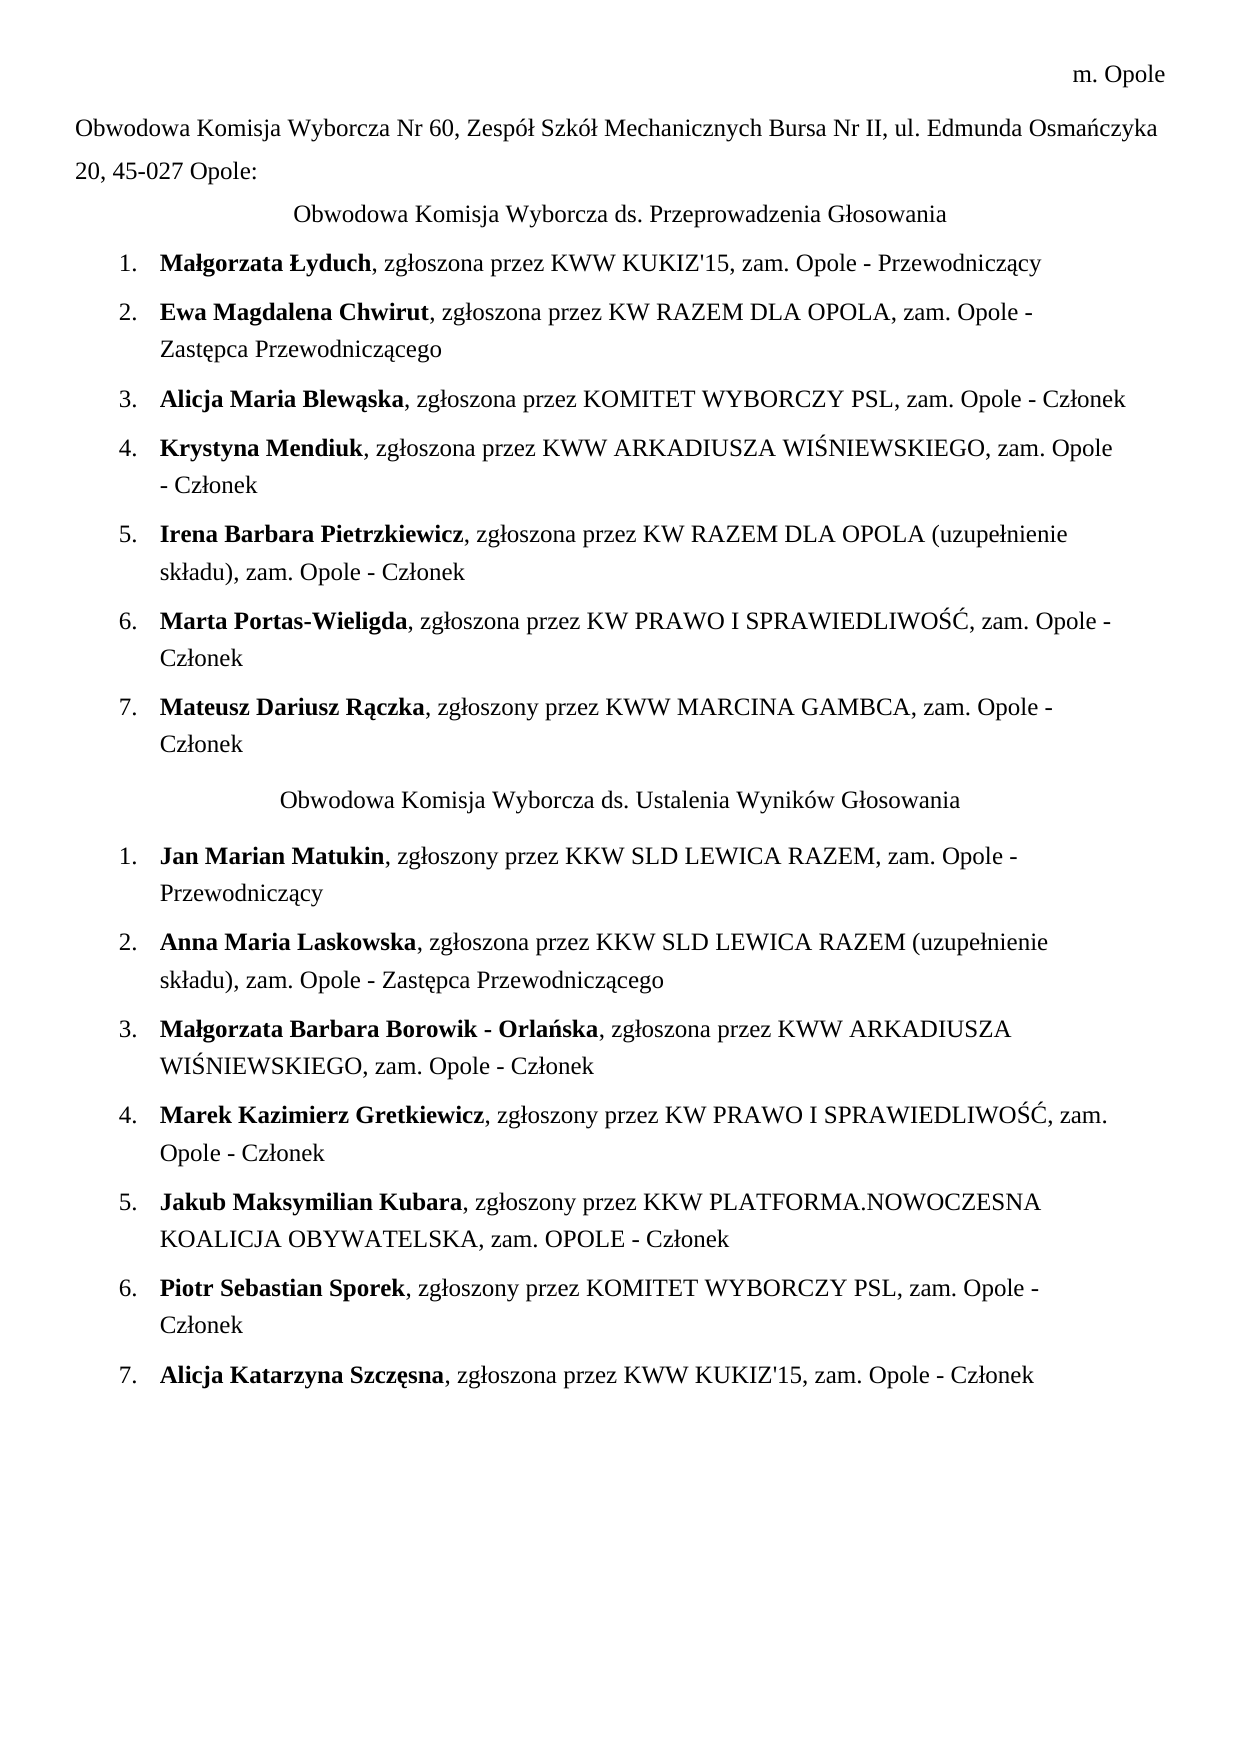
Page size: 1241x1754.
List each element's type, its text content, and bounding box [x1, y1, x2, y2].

table_cell Małgorzata Barbara Borowik - Orlańska, zgłoszona przez KWW ARKADIUSZA WIŚNIEWSKIEGO, zam. Opole - Członek [148, 1008, 1138, 1094]
table_cell Ewa Magdalena Chwirut, zgłoszona przez KW RAZEM DLA OPOLA, zam. Opole - Zastępca Przewodniczącego [148, 291, 1138, 378]
table_cell 4. [75, 1095, 148, 1181]
table_header Jan Marian Matukin, zgłoszony przez KKW SLD LEWICA RAZEM, zam. Opole - Przewodniczący [148, 835, 1138, 922]
table_header 1. [75, 835, 148, 922]
table_cell Mateusz Dariusz Rączka, zgłoszony przez KWW MARCINA GAMBCA, zam. Opole - Członek [148, 686, 1138, 773]
table_cell 7. [75, 1354, 148, 1403]
table_cell 2. [75, 291, 148, 378]
text Obwodowa Komisja Wyborcza Nr 60, Zespół Szkół Mechanicznych Bursa Nr II, ul. Edmunda Osmańczyka 20, 45-027 Opole: [75, 113, 1165, 185]
table_cell Marta Portas-Wieligda, zgłoszona przez KW PRAWO I SPRAWIEDLIWOŚĆ, zam. Opole - Członek [148, 600, 1138, 686]
text Obwodowa Komisja Wyborcza ds. Przeprowadzenia Głosowania [75, 199, 1165, 228]
table_cell 6. [75, 600, 148, 686]
table_header Małgorzata Łyduch, zgłoszona przez KWW KUKIZ'15, zam. Opole - Przewodniczący [148, 242, 1138, 291]
table_cell Jakub Maksymilian Kubara, zgłoszony przez KKW PLATFORMA.NOWOCZESNA KOALICJA OBYWATELSKA, zam. OPOLE - Członek [148, 1181, 1138, 1267]
table_cell Alicja Maria Blewąska, zgłoszona przez KOMITET WYBORCZY PSL, zam. Opole - Członek [148, 378, 1138, 427]
table_cell 4. [75, 427, 148, 513]
table_cell 7. [75, 686, 148, 773]
table_header 1. [75, 242, 148, 291]
table_cell 3. [75, 1008, 148, 1094]
text Obwodowa Komisja Wyborcza ds. Ustalenia Wyników Głosowania [75, 785, 1165, 814]
table_cell Alicja Katarzyna Szczęsna, zgłoszona przez KWW KUKIZ'15, zam. Opole - Członek [148, 1354, 1138, 1403]
table_cell Marek Kazimierz Gretkiewicz, zgłoszony przez KW PRAWO I SPRAWIEDLIWOŚĆ, zam. Opole - Członek [148, 1095, 1138, 1181]
table_cell 2. [75, 922, 148, 1008]
table_cell Piotr Sebastian Sporek, zgłoszony przez KOMITET WYBORCZY PSL, zam. Opole - Członek [148, 1268, 1138, 1354]
table_cell 5. [75, 1181, 148, 1267]
text m. Opole [75, 59, 1165, 88]
table_cell Krystyna Mendiuk, zgłoszona przez KWW ARKADIUSZA WIŚNIEWSKIEGO, zam. Opole - Członek [148, 427, 1138, 513]
table_cell 6. [75, 1268, 148, 1354]
table_cell Anna Maria Laskowska, zgłoszona przez KKW SLD LEWICA RAZEM (uzupełnienie składu), zam. Opole - Zastępca Przewodniczącego [148, 922, 1138, 1008]
table_cell 3. [75, 378, 148, 427]
table_cell 5. [75, 514, 148, 600]
table_cell Irena Barbara Pietrzkiewicz, zgłoszona przez KW RAZEM DLA OPOLA (uzupełnienie składu), zam. Opole - Członek [148, 514, 1138, 600]
